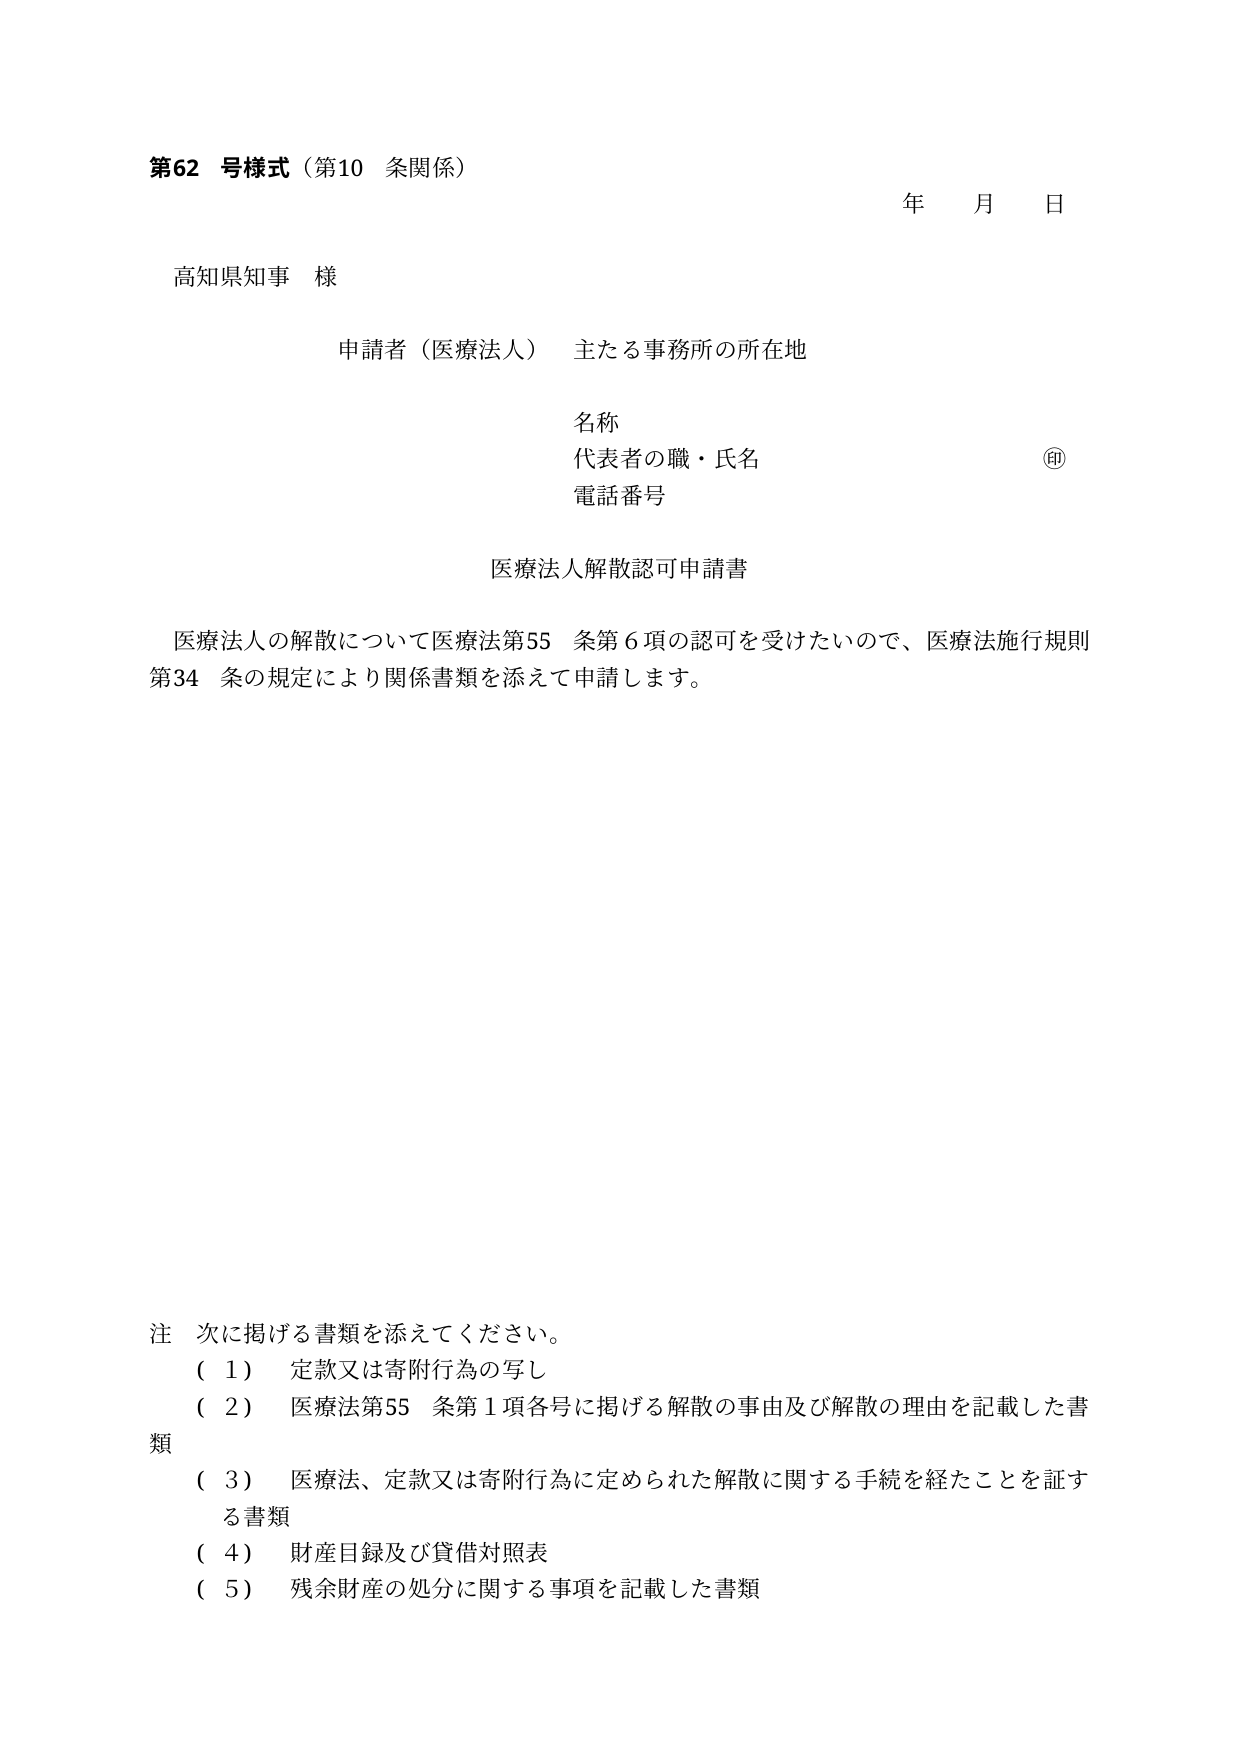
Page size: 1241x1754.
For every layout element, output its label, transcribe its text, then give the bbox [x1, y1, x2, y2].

text 電話番号 [149, 476, 1091, 512]
text (４) 財産目録及び貸借対照表 [149, 1533, 1091, 1570]
text 注 次に掲げる書類を添えてください。 [149, 1314, 1091, 1351]
text 医療法人解散認可申請書 [149, 549, 1091, 585]
text 名称 [149, 403, 1091, 439]
text 第62号様式（第10条関係） [149, 148, 1091, 184]
text (２) 医療法第55条第１項各号に掲げる解散の事由及び解散の理由を記載した書類 [149, 1387, 1091, 1460]
text (３) 医療法、定款又は寄附行為に定められた解散に関する手続を経たことを証する書類 [196, 1460, 1091, 1533]
text 代表者の職・氏名 ㊞ [149, 439, 1091, 476]
text 申請者（医療法人） 主たる事務所の所在地 [149, 330, 1091, 367]
text 医療法人の解散について医療法第55条第６項の認可を受けたいので、医療法施行規則第34条の規定により関係書類を添えて申請します。 [149, 622, 1091, 695]
text (５) 残余財産の処分に関する事項を記載した書類 [149, 1570, 1091, 1606]
text 高知県知事 様 [149, 257, 1091, 294]
text 年 月 日 [149, 184, 1091, 221]
text (１) 定款又は寄附行為の写し [149, 1351, 1091, 1387]
